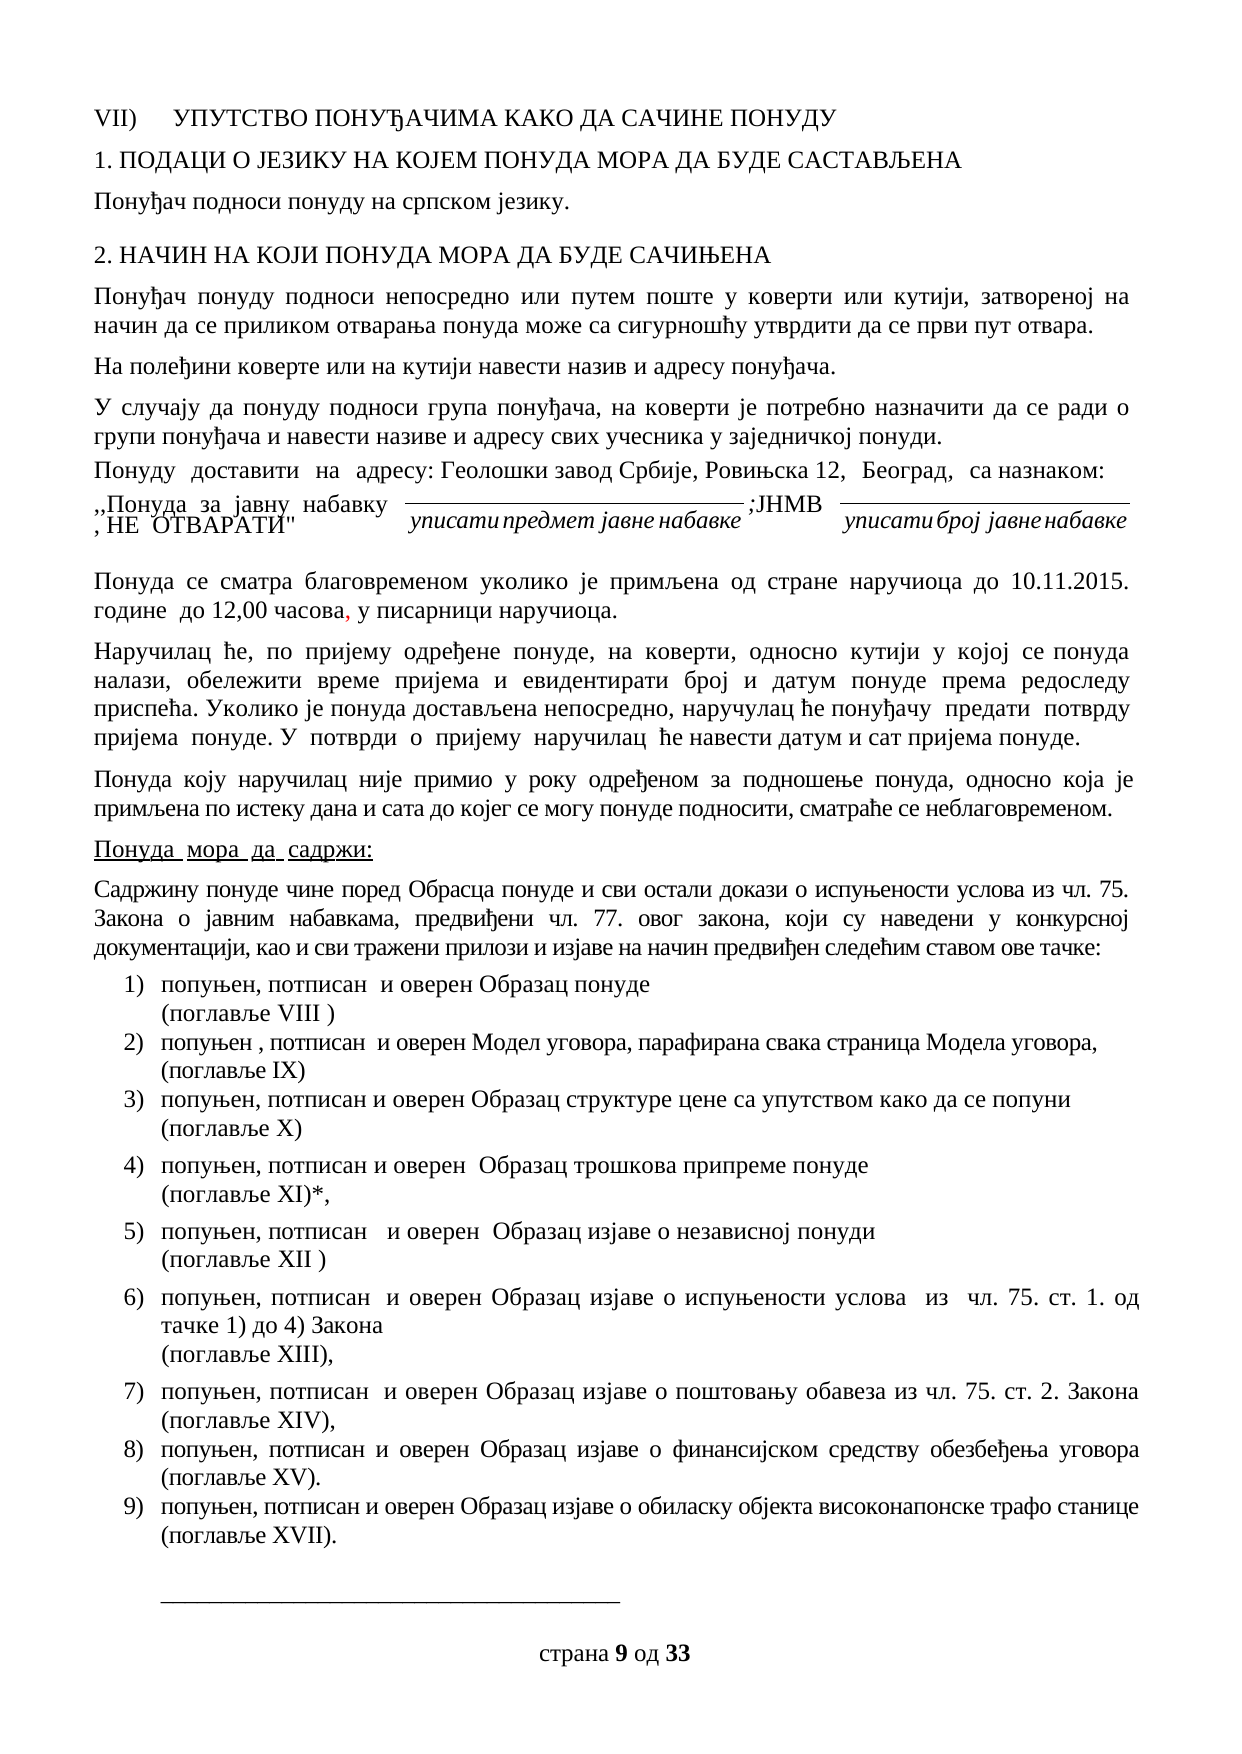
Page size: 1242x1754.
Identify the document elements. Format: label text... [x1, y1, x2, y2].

list попуњен, потписан и оверен Образац изјаве о финансијском средству обезбеђења уговора (поглавље XV). [123, 1434, 1140, 1491]
list попуњен, потписан и оверен Образац понуде [123, 969, 1138, 998]
list попуњен, потписан и оверен Образац изјаве о обиласку објекта високонапонске трафо станице (поглавље XVII). [123, 1491, 1140, 1549]
text Наручилац ће, по пријему одређене понуде, на коверти, односно кутији у којој се понуда налази, обележити време пријема и евидентирати број и датум понуде према редоследу приспећа. Уколико је понуда достављена непосредно, наручулац ће понуђачу предати потврду пријема понуде. У потврди о пријему наручилац ће навести датум и сат пријема понуде. [94, 636, 1130, 751]
list (поглавље XI)*, [161, 1179, 1138, 1207]
text У случају да понуду подноси група понуђача, на коверти је потребно назначити да се ради о групи понуђача и навести називе и адресу свих учесника у заједничкој понуди. [94, 392, 1130, 450]
text Садржину понуде чине поред Обрасца понуде и сви остали докази о испуњености услова из чл. 75. Закона о јавним набавкама, предвиђени чл. 77. овог закона, који су наведени у конкурсној документацији, као и сви тражени прилози и изјаве на начин предвиђен следећим ставом ове тачке: [94, 874, 1130, 961]
list попуњен, потписан и оверен Образац изјаве о независној понуди [123, 1216, 1137, 1244]
list попуњен, потписан и оверен Образац изјаве о испуњености услова из чл. 75. ст. 1. од тачке 1) до 4) Закона [123, 1282, 1140, 1339]
list попуњен, потписан и оверен Образац трошкова припреме понуде [123, 1150, 1137, 1179]
list попуњен , потписан и оверен Модел уговора, парафирана свака страница Модела уговора, (поглавље IX) [123, 1027, 1140, 1084]
list попуњен, потписан и оверен Образац структуре цене са упутством како да се попуни (поглавље X) [123, 1084, 1140, 1142]
text 1. ПОДАЦИ О ЈЕЗИКУ НА КОЈЕМ ПОНУДА МОРА ДА БУДЕ САСТАВЉЕНА [94, 145, 1004, 173]
text ,,Понуда за јавну набавку ЈНМВ , НЕ Отварати" [94, 496, 1135, 537]
list (поглавље XIII), [161, 1339, 1140, 1368]
text Понуђач подноси понуду на српском језику. [94, 186, 629, 215]
list попуњен, потписан и оверен Образац изјаве о поштовању обавеза из чл. 75. ст. 2. Закона (поглавље XIV), [123, 1376, 1140, 1434]
text Понуђач понуду подноси непосредно или путем поште у коверти или кутији, затвореној на начин да се приликом отварања понуда може са сигурношћу утврдити да се први пут отвара. [94, 281, 1129, 338]
text Понуда мора да садржи: [94, 834, 411, 862]
text Понуда коју наручилац није примио у року одређеном за подношење понуда, односно која је примљена по истеку дана и сата до којег се могу понуде подносити, сматраће се неблаговременом. [94, 764, 1135, 821]
list (поглавље XII ) [161, 1244, 1138, 1273]
list ______________________________________ [161, 1577, 1140, 1606]
subtitle УПУТСТВО ПОНУЂАЧИМА КАКО ДА САЧИНЕ ПОНУДУ [94, 103, 1135, 132]
list (поглавље VIII ) [161, 998, 1138, 1027]
text Понуду доставити на адресу: Геолошки завод Србије, Ровињска 12, Београд, са назнаком: [94, 462, 1135, 483]
text Понуда се сматра благовременом уколико је примљена од стране наручиоца до 10.11.2015. године до 12,00 часова, у писарници наручиоца. [94, 566, 1130, 624]
text 2. НАЧИН НА КОЈИ ПОНУДА МОРА ДА БУДЕ САЧИЊЕНА [94, 240, 803, 268]
text На полеђини коверте или на кутији навести назив и адресу понуђача. [94, 351, 936, 380]
